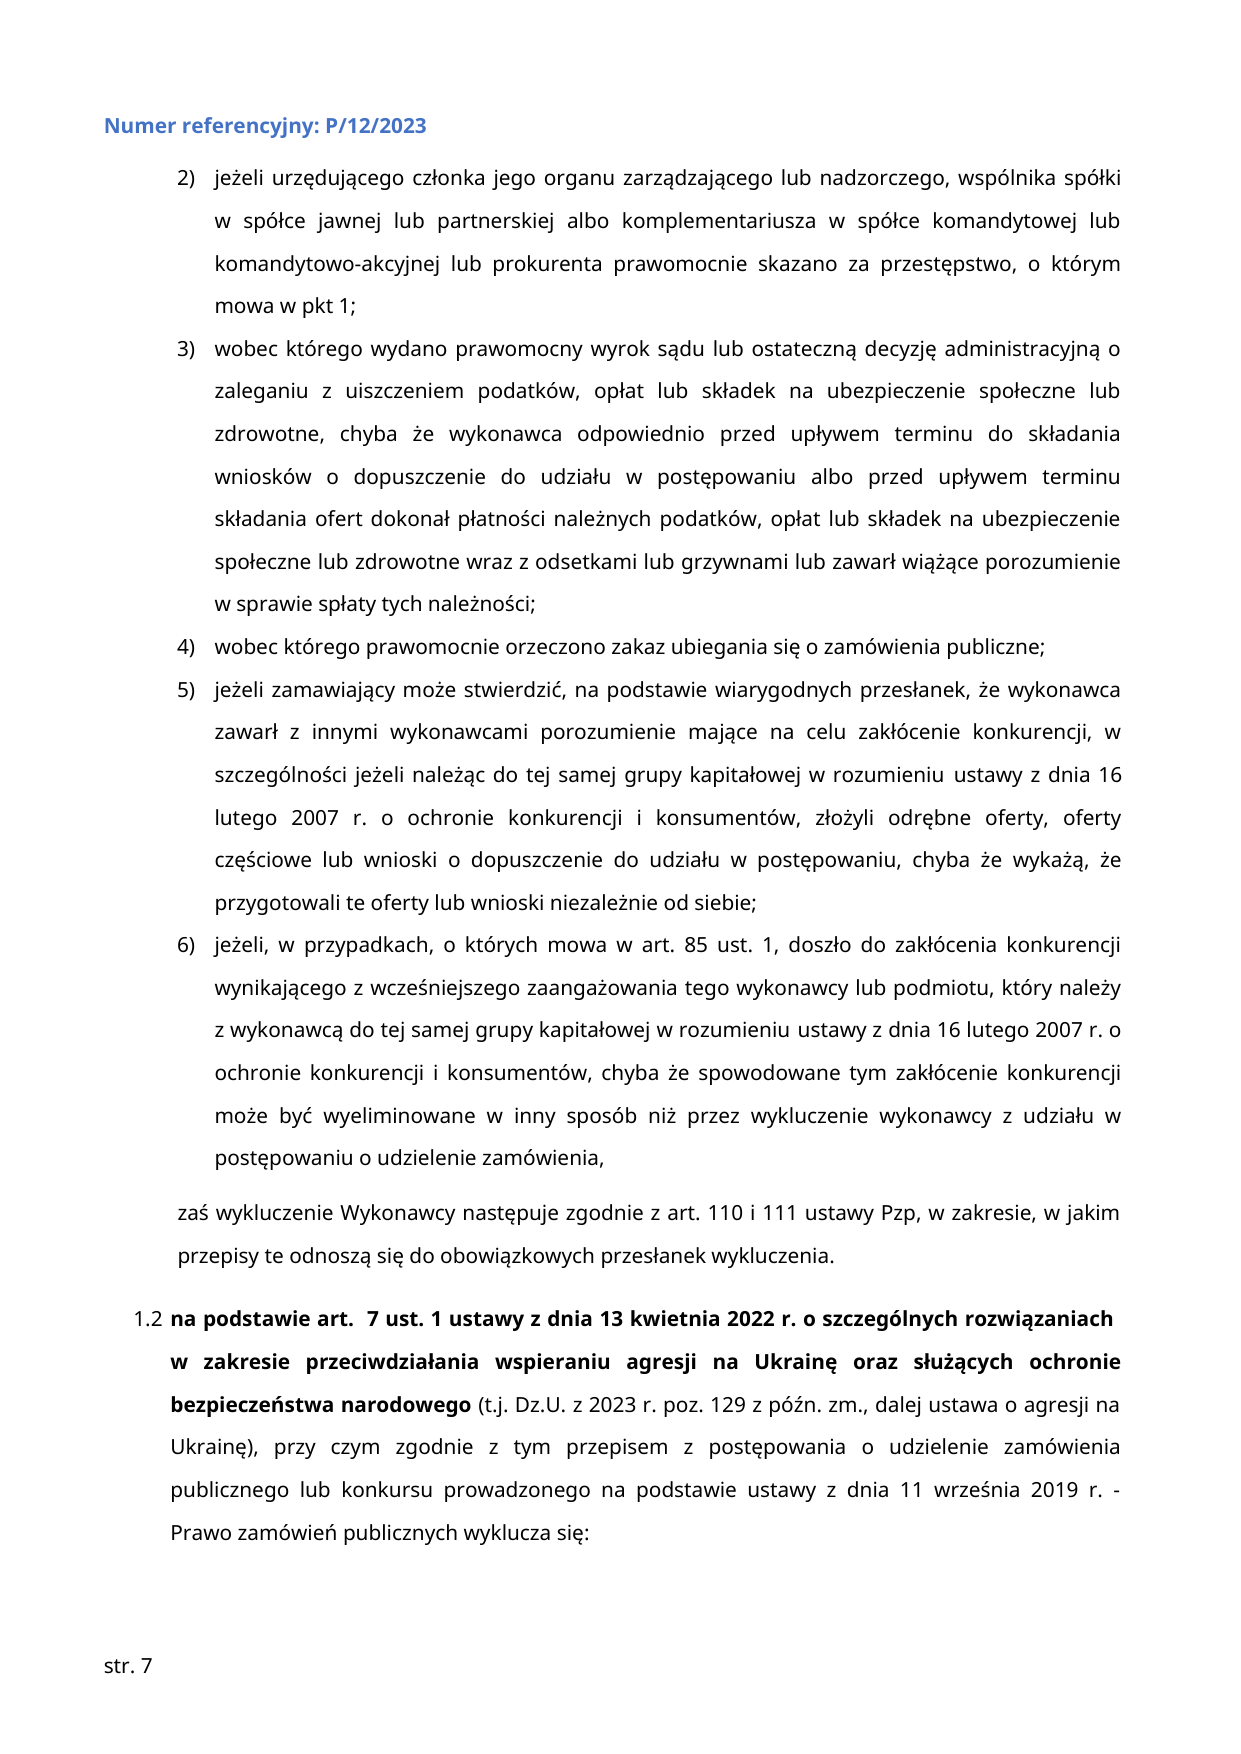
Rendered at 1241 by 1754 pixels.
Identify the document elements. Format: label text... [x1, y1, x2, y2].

list jeżeli, w przypadkach, o których mowa w art. 85 ust. 1, doszło do zakłócenia konkurencji wynikającego z wcześniejszego zaangażowania tego wykonawcy lub podmiotu, który należy z wykonawcą do tej samej grupy kapitałowej w rozumieniu ustawy z dnia 16 lutego 2007 r. o ochronie konkurencji i konsumentów, chyba że spowodowane tym zakłócenie konkurencji może być wyeliminowane w inny sposób niż przez wykluczenie wykonawcy z udziału w postępowaniu o udzielenie zamówienia, [177, 930, 1122, 1172]
list wobec którego wydano prawomocny wyrok sądu lub ostateczną decyzję administracyjną o zaleganiu z uiszczeniem podatków, opłat lub składek na ubezpieczenie społeczne lub zdrowotne, chyba że wykonawca odpowiednio przed upływem terminu do składania wniosków o dopuszczenie do udziału w postępowaniu albo przed upływem terminu składania ofert dokonał płatności należnych podatków, opłat lub składek na ubezpieczenie społeczne lub zdrowotne wraz z odsetkami lub grzywnami lub zawarł wiążące porozumienie w sprawie spłaty tych należności; [177, 334, 1122, 618]
list wobec którego prawomocnie orzeczono zakaz ubiegania się o zamówienia publiczne; [177, 632, 1122, 661]
list na podstawie art. 7 ust. 1 ustawy z dnia 13 kwietnia 2022 r. o szczególnych rozwiązaniach w zakresie przeciwdziałania wspieraniu agresji na Ukrainę oraz służących ochronie bezpieczeństwa narodowego (t.j. Dz.U. z 2023 r. poz. 129 z późn. zm., dalej ustawa o agresji na Ukrainę), przy czym zgodnie z tym przepisem z postępowania o udzielenie zamówienia publicznego lub konkursu prowadzonego na podstawie ustawy z dnia 11 września 2019 r. - Prawo zamówień publicznych wyklucza się: [133, 1304, 1122, 1546]
list jeżeli urzędującego członka jego organu zarządzającego lub nadzorczego, wspólnika spółki w spółce jawnej lub partnerskiej albo komplementariusza w spółce komandytowej lub komandytowo-akcyjnej lub prokurenta prawomocnie skazano za przestępstwo, o którym mowa w pkt 1; [177, 163, 1122, 320]
list jeżeli zamawiający może stwierdzić, na podstawie wiarygodnych przesłanek, że wykonawca zawarł z innymi wykonawcami porozumienie mające na celu zakłócenie konkurencji, w szczególności jeżeli należąc do tej samej grupy kapitałowej w rozumieniu ustawy z dnia 16 lutego 2007 r. o ochronie konkurencji i konsumentów, złożyli odrębne oferty, oferty częściowe lub wnioski o dopuszczenie do udziału w postępowaniu, chyba że wykażą, że przygotowali te oferty lub wnioski niezależnie od siebie; [177, 675, 1122, 916]
text zaś wykluczenie Wykonawcy następuje zgodnie z art. 110 i 111 ustawy Pzp, w zakresie, w jakim przepisy te odnoszą się do obowiązkowych przesłanek wykluczenia. [177, 1198, 1122, 1269]
